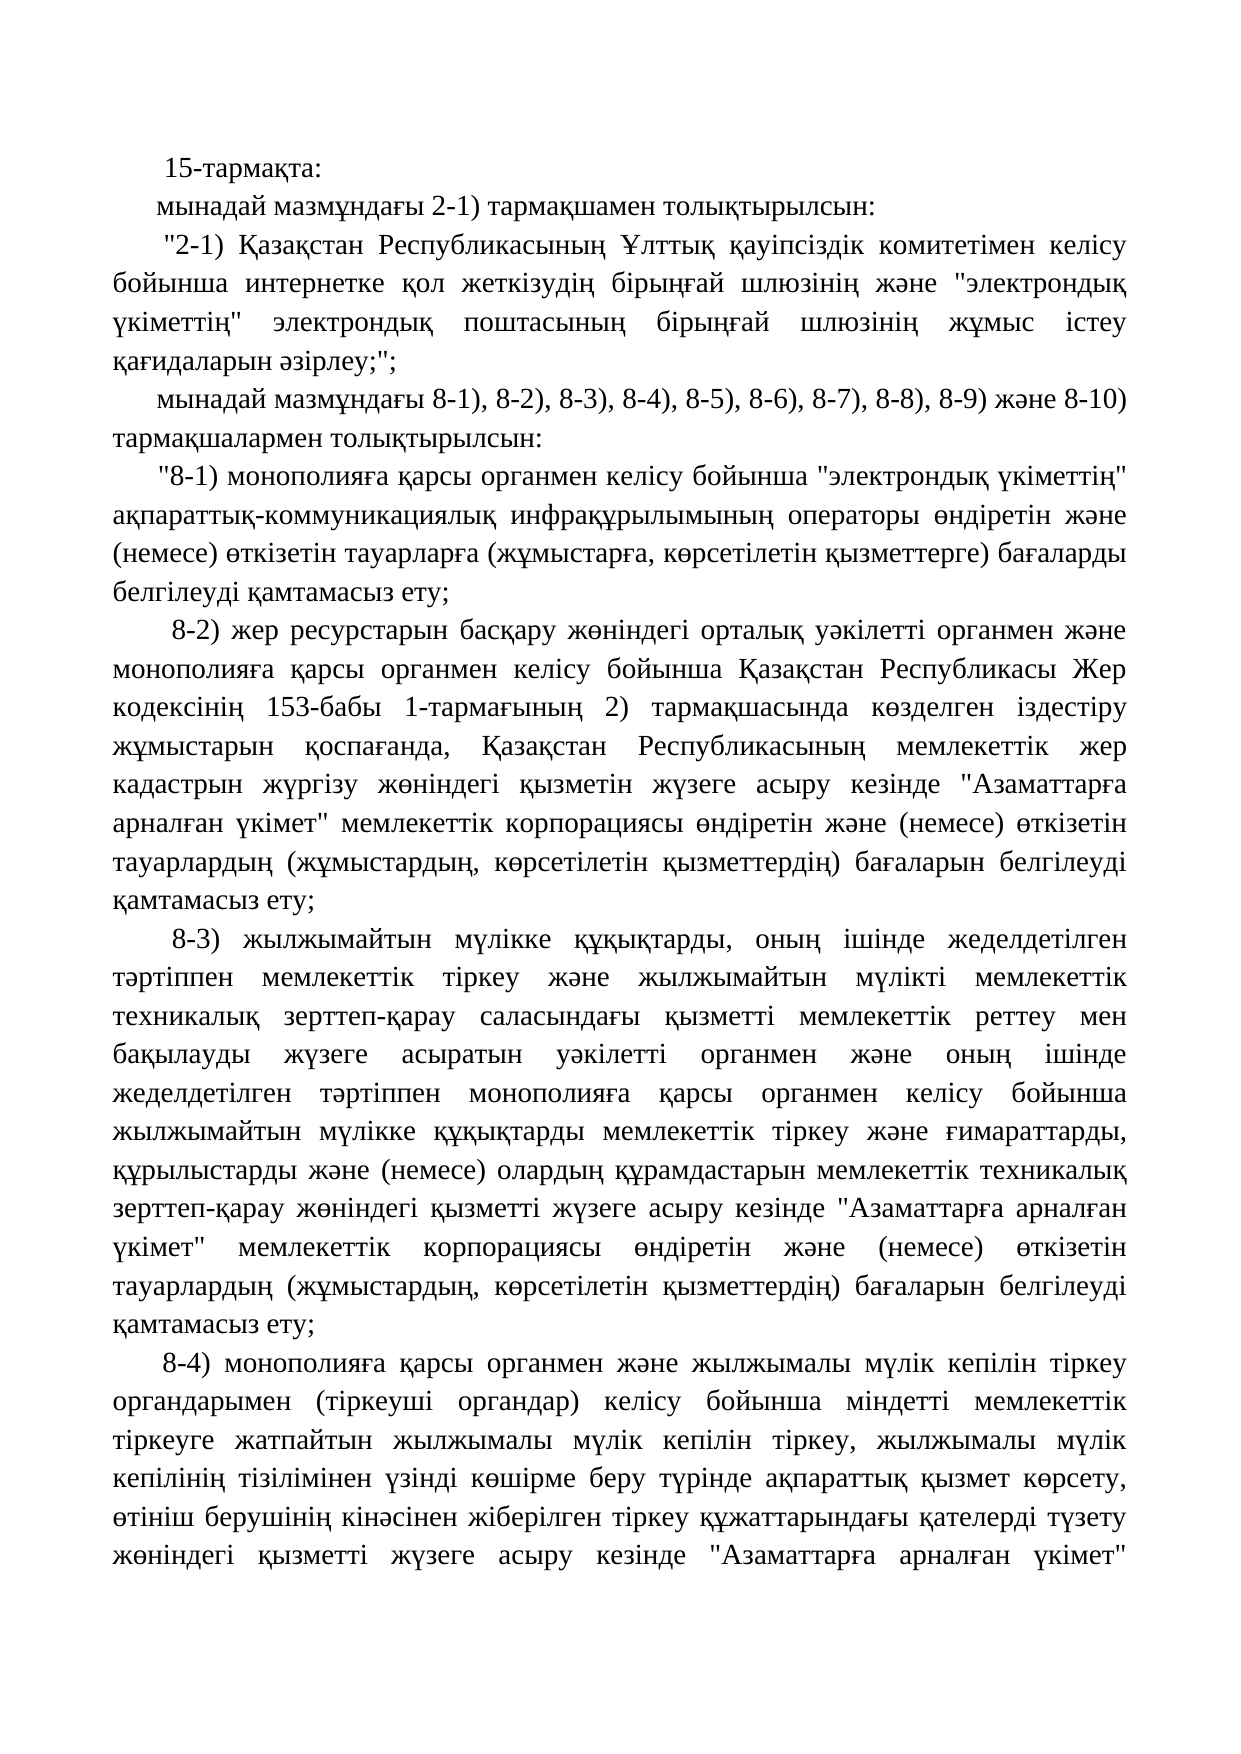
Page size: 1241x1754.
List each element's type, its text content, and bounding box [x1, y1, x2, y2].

text 8-2) жер ресурстарын басқару жөніндегі орталық уәкілетті органмен және монополияға қарсы органмен келісу бойынша Қазақстан Республикасы Жер кодексінің 153-бабы 1-тармағының 2) тармақшасында көзделген іздестіру жұмыстарын қоспағанда, Қазақстан Республикасының мемлекеттік жер кадастрын жүргізу жөніндегі қызметін жүзеге асыру кезінде "Азаматтарға арналған үкімет" мемлекеттік корпорациясы өндіретін және (немесе) өткізетін тауарлардың (жұмыстардың, көрсетілетін қызметтердің) бағаларын белгілеуді қамтамасыз ету; [112, 612, 1128, 916]
text "8-1) монополияға қарсы органмен келісу бойынша "электрондық үкiметтің" ақпараттық-коммуникациялық инфрақұрылымының операторы өндіретін және (немесе) өткізетін тауарларға (жұмыстарға, көрсетілетін қызметтерге) бағаларды белгілеуді қамтамасыз ету; [112, 458, 1128, 607]
text 15-тармақта: [112, 150, 1128, 183]
text 8-3) жылжымайтын мүлікке құқықтарды, оның ішінде жеделдетілген тәртіппен мемлекеттік тіркеу және жылжымайтын мүлікті мемлекеттік техникалық зерттеп-қарау саласындағы қызметті мемлекеттік реттеу мен бақылауды жүзеге асыратын уәкілетті органмен және оның ішінде жеделдетілген тәртіппен монополияға қарсы органмен келісу бойынша жылжымайтын мүлікке құқықтарды мемлекеттік тіркеу және ғимараттарды, құрылыстарды және (немесе) олардың құрамдастарын мемлекеттік техникалық зерттеп-қарау жөніндегі қызметті жүзеге асыру кезінде "Азаматтарға арналған үкімет" мемлекеттік корпорациясы өндіретін және (немесе) өткізетін тауарлардың (жұмыстардың, көрсетілетін қызметтердің) бағаларын белгілеуді қамтамасыз ету; [112, 921, 1128, 1340]
text мынадай мазмұндағы 2-1) тармақшамен толықтырылсын: [112, 188, 1128, 222]
text "2-1) Қазақстан Республикасының Ұлттық қауіпсіздік комитетімен келісу бойынша интернетке қол жеткізудің бірыңғай шлюзінің және "электрондық үкіметтің" электрондық поштасының бірыңғай шлюзінің жұмыс істеу қағидаларын әзірлеу;"; [112, 227, 1128, 376]
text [112, 1345, 1128, 1571]
text мынадай мазмұндағы 8-1), 8-2), 8-3), 8-4), 8-5), 8-6), 8-7), 8-8), 8-9) және 8-10) тармақшалармен толықтырылсын: [112, 381, 1128, 453]
